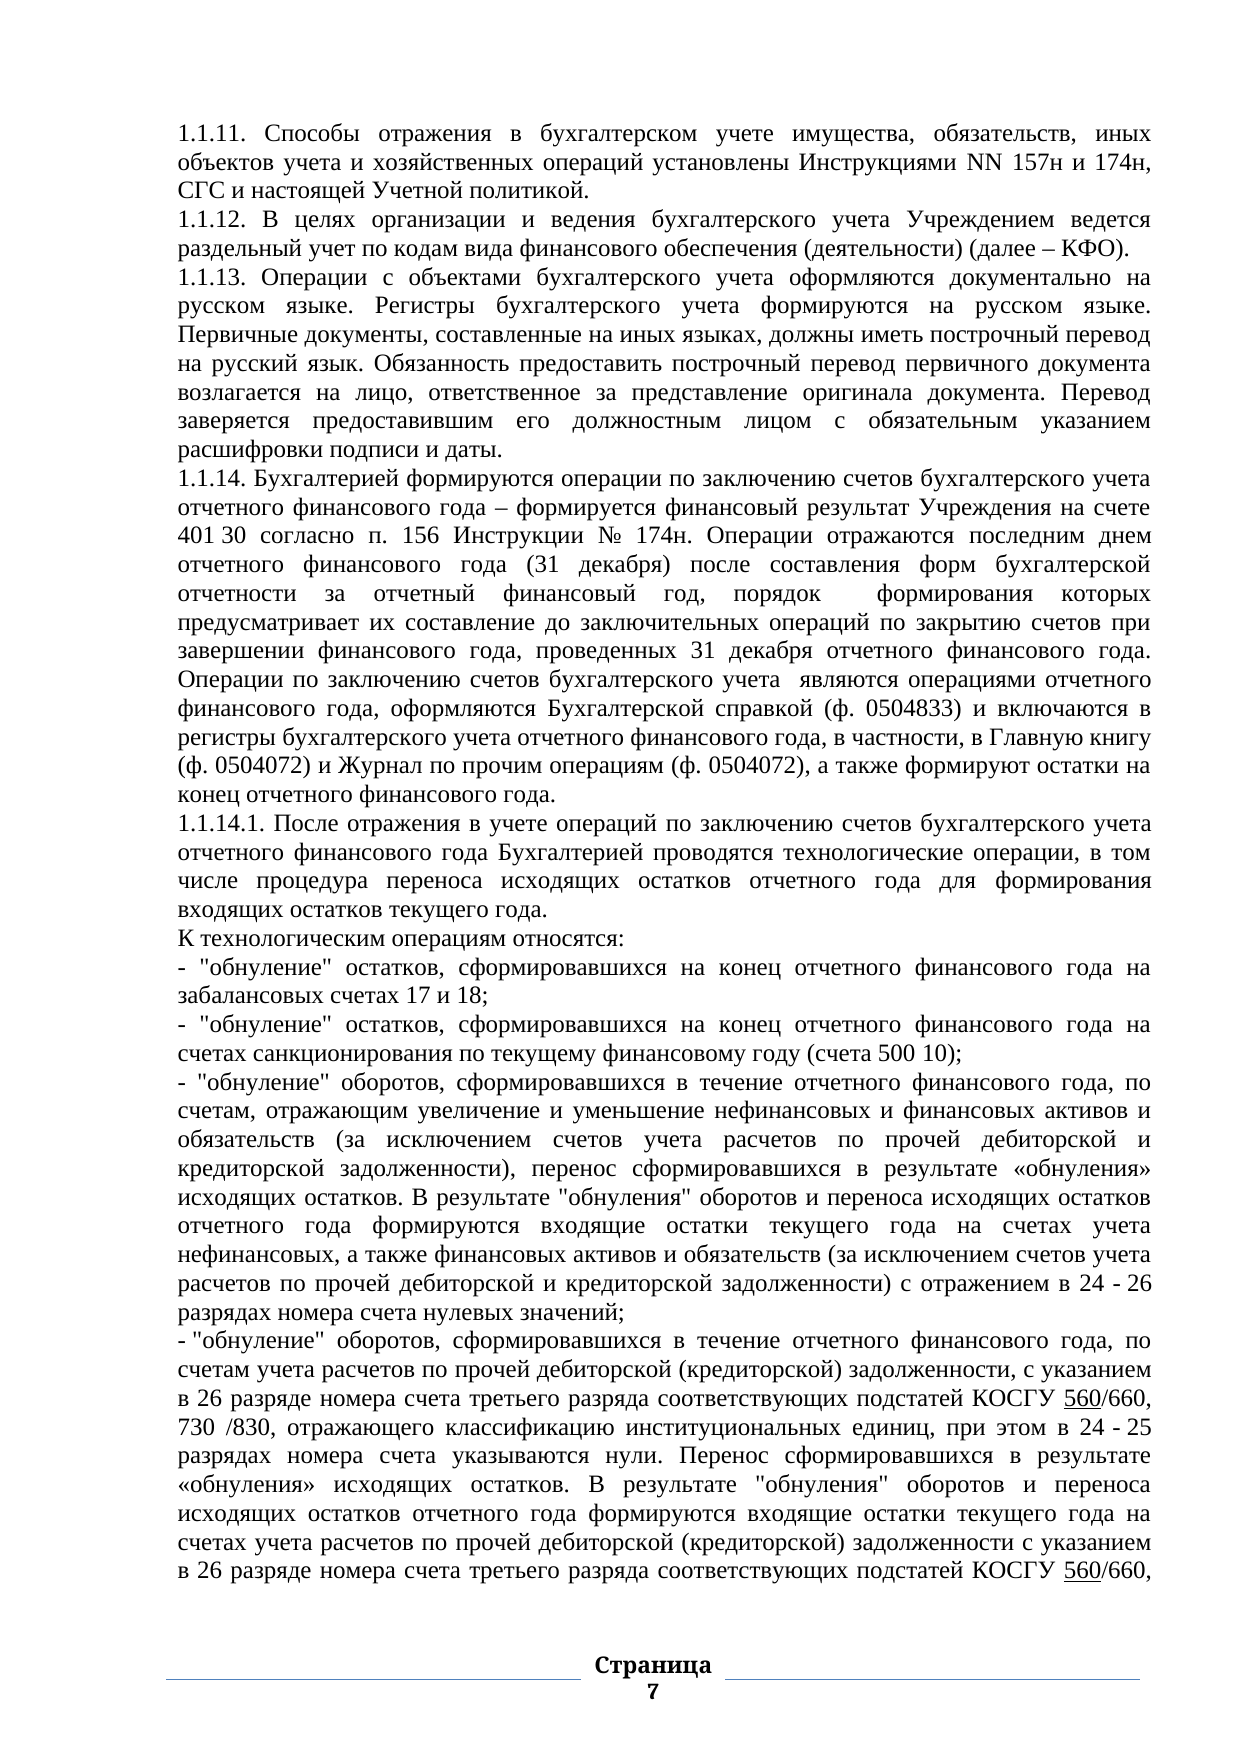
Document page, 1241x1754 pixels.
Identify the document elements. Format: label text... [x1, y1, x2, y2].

text К технологическим операциям относятся: [177, 923, 1152, 952]
text - "обнуление" оборотов, сформировавшихся в течение отчетного финансового года, по счетам, отражающим увеличение и уменьшение нефинансовых и финансовых активов и обязательств (за исключением счетов учета расчетов по прочей дебиторской и кредиторской задолженности), перенос сформировавшихся в результате «обнуления» исходящих остатков. В результате "обнуления" оборотов и переноса исходящих остатков отчетного года формируются входящие остатки текущего года на счетах учета нефинансовых, а также финансовых активов и обязательств (за исключением счетов учета расчетов по прочей дебиторской и кредиторской задолженности) с отражением в 24 - 26 разрядах номера счета нулевых значений; [177, 1067, 1152, 1326]
text - "обнуление" остатков, сформировавшихся на конец отчетного финансового года на забалансовых счетах 17 и 18; [177, 952, 1152, 1009]
text 1.1.12. В целях организации и ведения бухгалтерского учета Учреждением ведется раздельный учет по кодам вида финансового обеспечения (деятельности) (далее – КФО). [177, 204, 1152, 262]
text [177, 1326, 1152, 1584]
text 1.1.13. Операции с объектами бухгалтерского учета оформляются документально на русском языке. Регистры бухгалтерского учета формируются на русском языке. Первичные документы, составленные на иных языках, должны иметь построчный перевод на русский язык. Обязанность предоставить построчный перевод первичного документа возлагается на лицо, ответственное за представление оригинала документа. Перевод заверяется предоставившим его должностным лицом с обязательным указанием расшифровки подписи и даты. [177, 262, 1152, 463]
text 1.1.11. Способы отражения в бухгалтерском учете имущества, обязательств, иных объектов учета и хозяйственных операций установлены Инструкциями NN 157н и 174н, СГС и настоящей Учетной политикой. [177, 118, 1152, 204]
text 1.1.14. Бухгалтерией формируются операции по заключению счетов бухгалтерского учета отчетного финансового года – формируется финансовый результат Учреждения на счете 401 30 согласно п. 156 Инструкции № 174н. Операции отражаются последним днем отчетного финансового года (31 декабря) после составления форм бухгалтерской отчетности за отчетный финансовый год, порядок формирования которых предусматривает их составление до заключительных операций по закрытию счетов при завершении финансового года, проведенных 31 декабря отчетного финансового года. Операции по заключению счетов бухгалтерского учета являются операциями отчетного финансового года, оформляются Бухгалтерской справкой (ф. 0504833) и включаются в регистры бухгалтерского учета отчетного финансового года, в частности, в Главную книгу (ф. 0504072) и Журнал по прочим операциям (ф. 0504072), а также формируют остатки на конец отчетного финансового года. [177, 463, 1152, 808]
text - "обнуление" остатков, сформировавшихся на конец отчетного финансового года на счетах санкционирования по текущему финансовому году (счета 500 10); [177, 1009, 1152, 1067]
text 1.1.14.1. После отражения в учете операций по заключению счетов бухгалтерского учета отчетного финансового года Бухгалтерией проводятся технологические операции, в том числе процедура переноса исходящих остатков отчетного года для формирования входящих остатков текущего года. [177, 808, 1152, 923]
